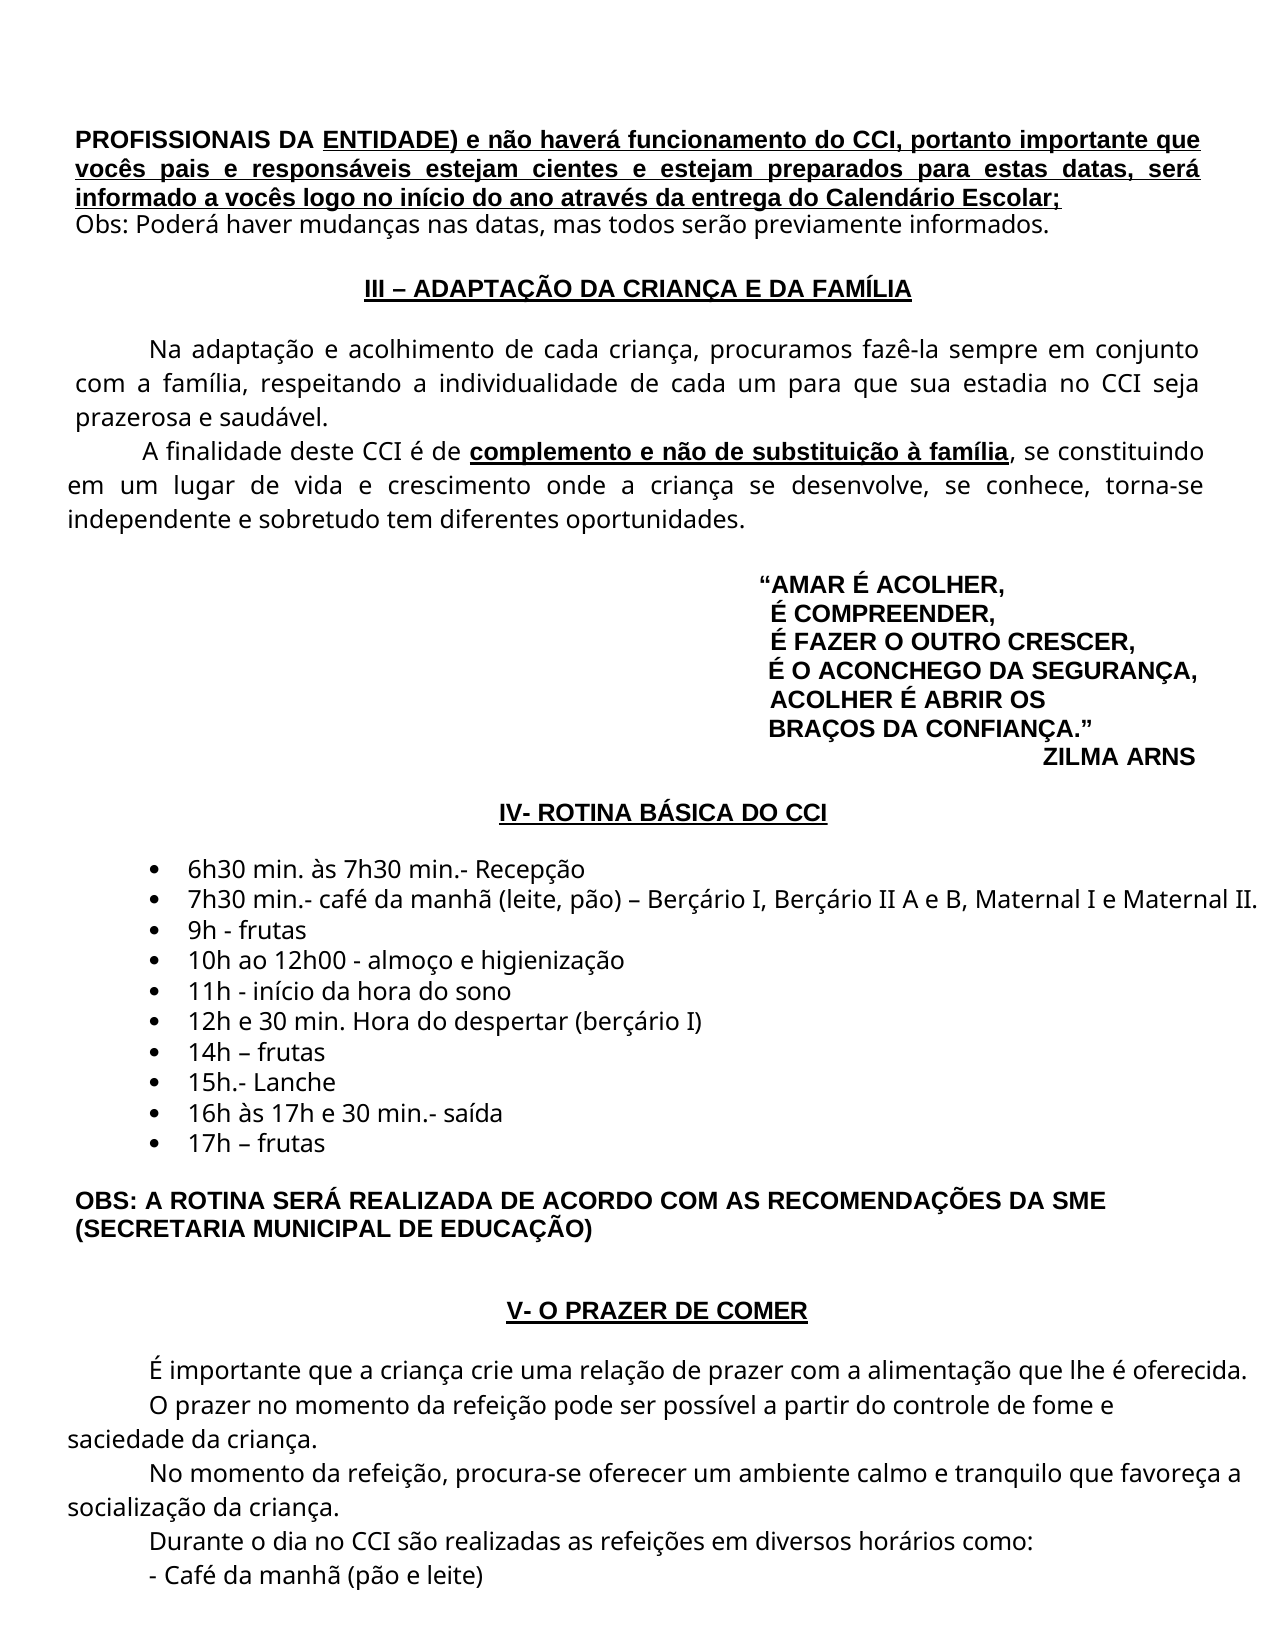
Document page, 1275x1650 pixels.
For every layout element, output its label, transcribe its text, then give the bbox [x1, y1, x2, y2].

text A finalidade deste CCI é de complemento e não de substituição à família, se constituindo em um lugar de vida e crescimento onde a criança se desenvolve, se conhece, torna-se independente e sobretudo tem diferentes oportunidades. [67, 434, 1204, 536]
list 12h e 30 min. Hora do despertar (berçário I) [150, 1006, 1275, 1037]
text Na adaptação e acolhimento de cada criança, procuramos fazê-la sempre em conjunto com a família, respeitando a individualidade de cada um para que sua estadia no CCI seja prazerosa e saudável. [75, 331, 1201, 433]
list 7h30 min.- café da manhã (leite, pão) – Berçário I, Berçário II A e B, Maternal I e Maternal II. [150, 884, 1275, 915]
list 11h - início da hora do sono [150, 976, 1275, 1006]
text No momento da refeição, procura-se oferecer um ambiente calmo e tranquilo que favoreça a socialização da criança. [67, 1456, 1275, 1524]
list 16h às 17h e 30 min.- saída [150, 1098, 1275, 1128]
list 6h30 min. às 7h30 min.- Recepção [150, 854, 1275, 884]
list 9h - frutas [150, 915, 1275, 945]
text PROFISSIONAIS DA ENTIDADE) e não haverá funcionamento do CCI, portanto importante que vocês pais e responsáveis estejam cientes e estejam preparados para estas datas, será informado a vocês logo no início do ano através da entrega do Calendário Escolar; [75, 180, 1201, 211]
text “AMAR É ACOLHER, É COMPREENDER, [758, 570, 1015, 627]
text ZILMA ARNS [1043, 742, 1275, 771]
list Café da manhã (pão e leite) [149, 1558, 1275, 1592]
list 17h – frutas [150, 1128, 1275, 1159]
text IV- ROTINA BÁSICA DO CCI [499, 797, 1275, 826]
text Durante o dia no CCI são realizadas as refeições em diversos horários como: [149, 1524, 1275, 1558]
list 15h.- Lanche [150, 1067, 1275, 1098]
text Obs: Poderá haver mudanças nas datas, mas todos serão previamente informados. [75, 211, 1275, 239]
text BRAÇOS DA CONFIANÇA.” [768, 714, 1275, 742]
text O prazer no momento da refeição pode ser possível a partir do controle de fome e saciedade da criança. [67, 1387, 1206, 1456]
text III – ADAPTAÇÃO DA CRIANÇA E DA FAMÍLIA [91, 274, 1185, 303]
text É FAZER O OUTRO CRESCER, [770, 627, 1275, 656]
list 14h – frutas [150, 1037, 1275, 1067]
text OBS: A ROTINA SERÁ REALIZADA DE ACORDO COM AS RECOMENDAÇÕES DA SME (SECRETARIA MUNICIPAL DE EDUCAÇÃO) [75, 1186, 1206, 1243]
list 10h ao 12h00 - almoço e higienização [150, 945, 1275, 976]
text V- O PRAZER DE COMER [506, 1296, 1275, 1324]
text É O ACONCHEGO DA SEGURANÇA, ACOLHER É ABRIR OS [768, 656, 1275, 714]
text É importante que a criança crie uma relação de prazer com a alimentação que lhe é oferecida. [149, 1353, 1275, 1387]
text PROFISSIONAIS DA ENTIDADE) e não haverá funcionamento do CCI, portanto importante que vocês pais e responsáveis estejam cientes e estejam preparados para estas datas, será informado a vocês logo no início do ano através da entrega do Calendário Escolar; [75, 125, 1201, 179]
